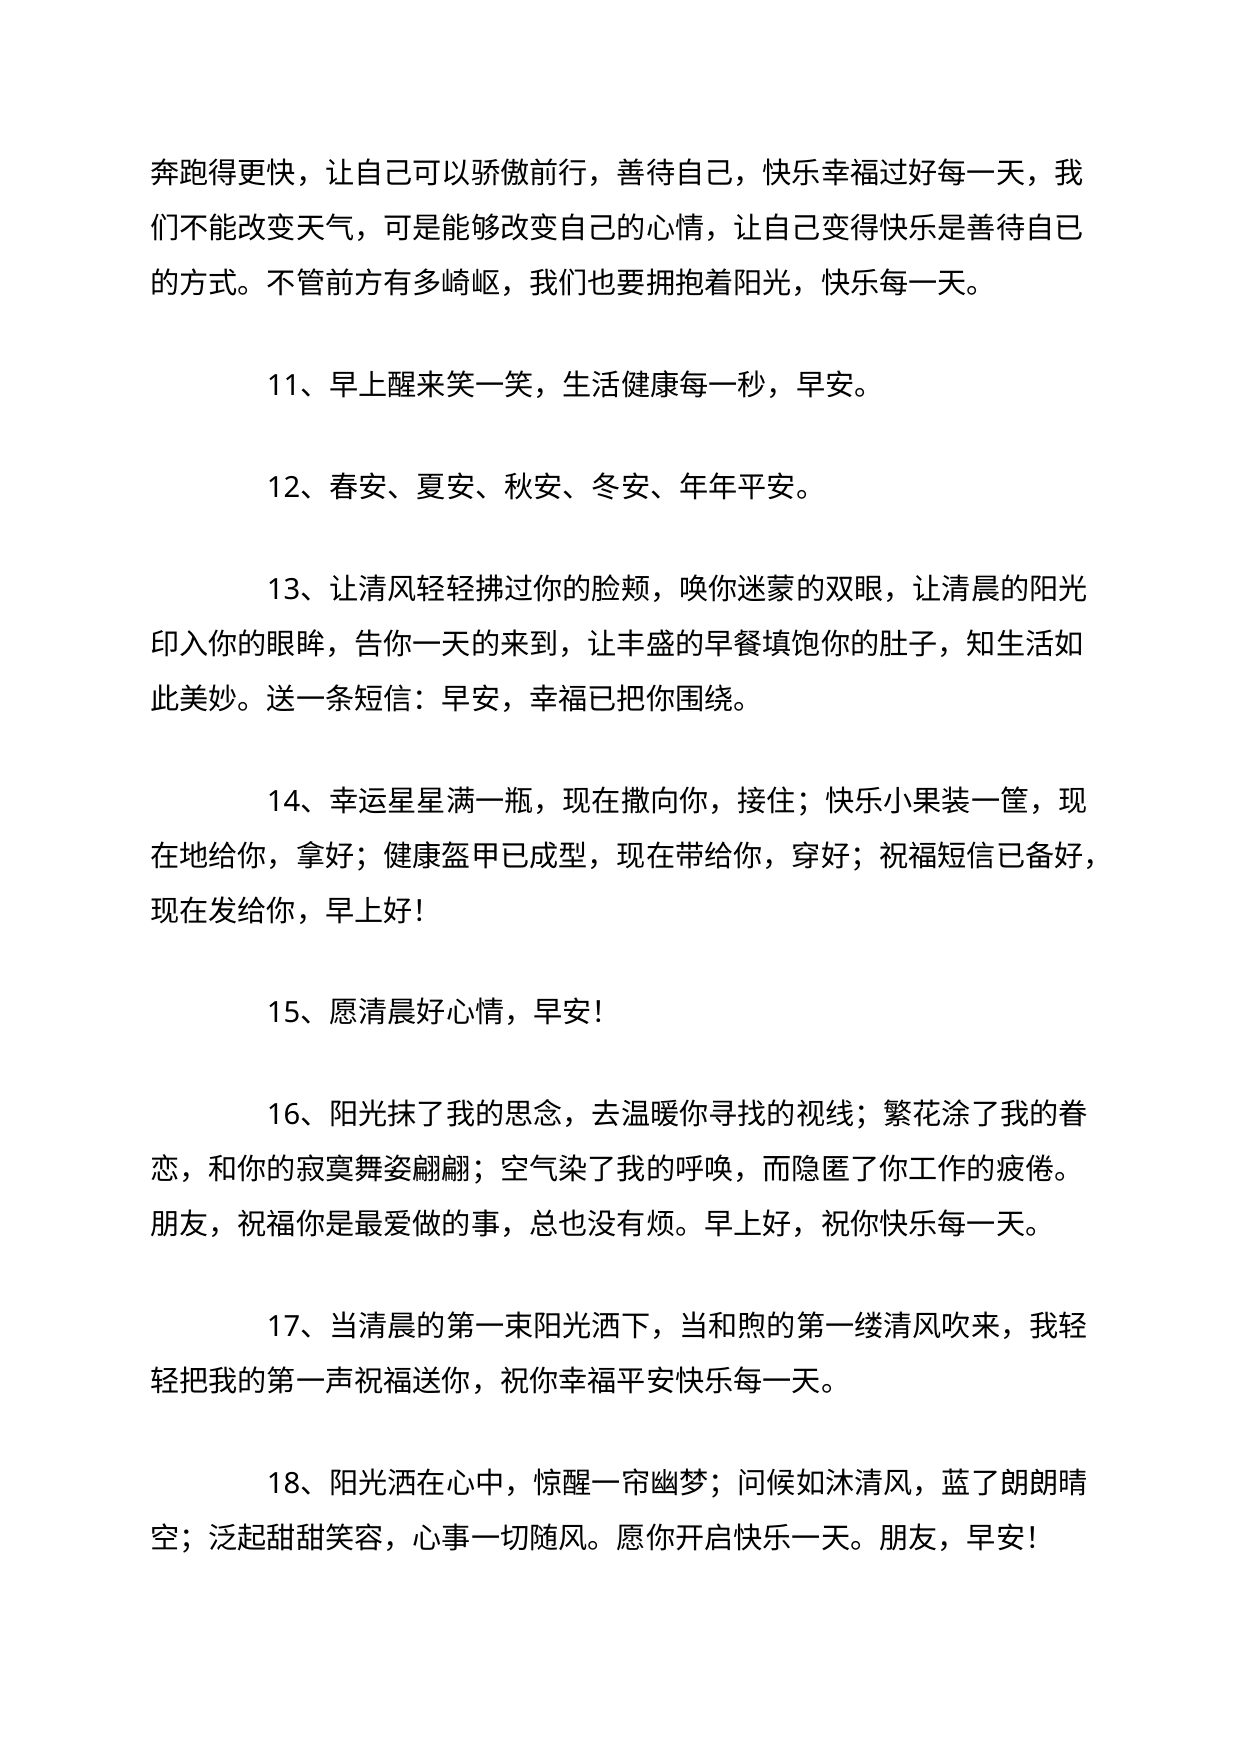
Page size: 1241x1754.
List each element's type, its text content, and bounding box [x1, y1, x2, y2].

text 11、早上醒来笑一笑，生活健康每一秒，早安。 [150, 362, 1090, 404]
text 17、当清晨的第一束阳光洒下，当和煦的第一缕清风吹来，我轻轻把我的第一声祝福送你，祝你幸福平安快乐每一天。 [150, 1302, 1090, 1400]
text 16、阳光抹了我的思念，去温暖你寻找的视线；繁花涂了我的眷恋，和你的寂寞舞姿翩翩；空气染了我的呼唤，而隐匿了你工作的疲倦。朋友，祝福你是最爱做的事，总也没有烦。早上好，祝你快乐每一天。 [150, 1091, 1090, 1243]
text 13、让清风轻轻拂过你的脸颊，唤你迷蒙的双眼，让清晨的阳光印入你的眼眸，告你一天的来到，让丰盛的早餐填饱你的肚子，知生活如此美妙。送一条短信：早安，幸福已把你围绕。 [150, 566, 1090, 718]
text 12、春安、夏安、秋安、冬安、年年平安。 [150, 463, 1090, 506]
text 15、愿清晨好心情，早安！ [150, 989, 1090, 1031]
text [150, 150, 1090, 302]
text 18、阳光洒在心中，惊醒一帘幽梦；问候如沐清风，蓝了朗朗晴空；泛起甜甜笑容，心事一切随风。愿你开启快乐一天。朋友，早安！ [150, 1459, 1090, 1557]
text 14、幸运星星满一瓶，现在撒向你，接住；快乐小果装一筐，现在地给你，拿好；健康盔甲已成型，现在带给你，穿好；祝福短信已备好，现在发给你，早上好！ [150, 777, 1090, 929]
